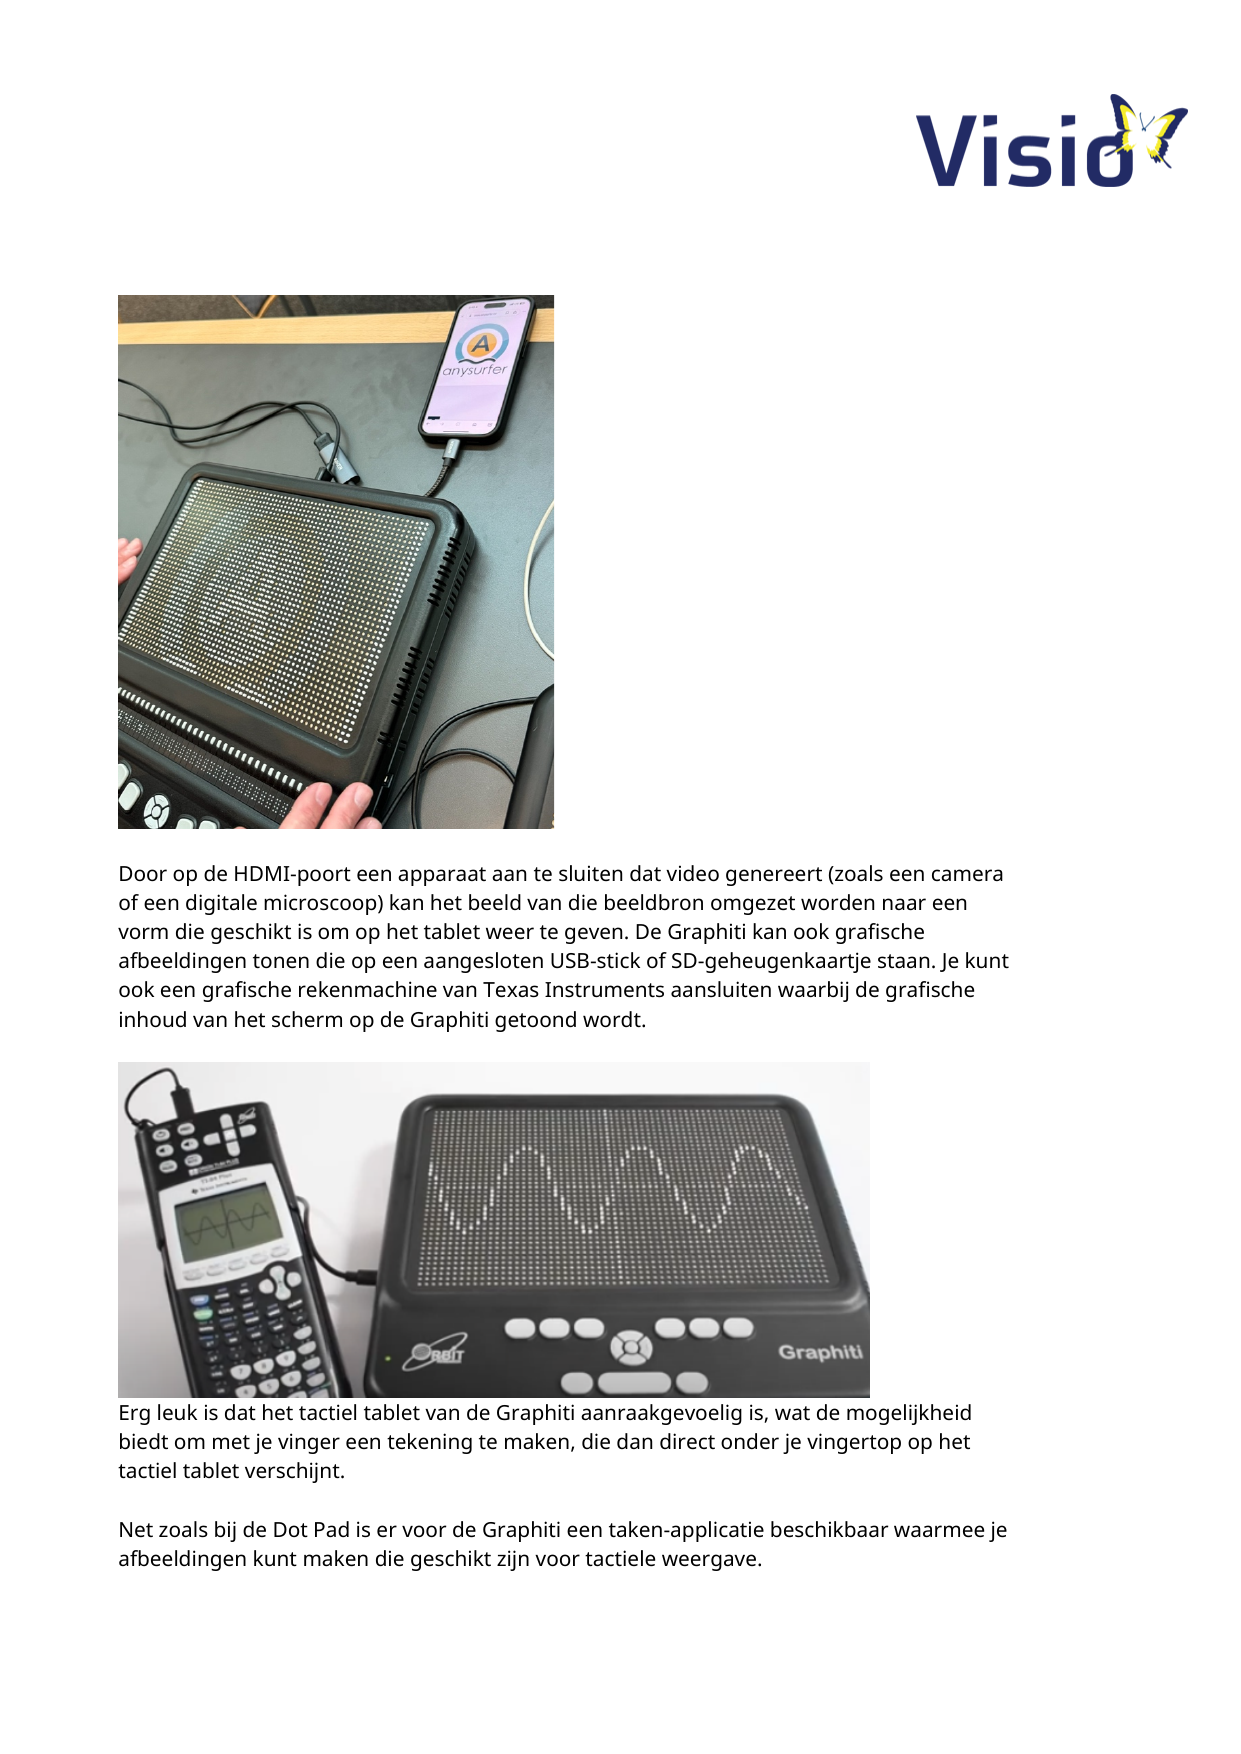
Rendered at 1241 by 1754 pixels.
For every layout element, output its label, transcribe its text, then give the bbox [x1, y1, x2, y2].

picture [904, 89, 1199, 190]
text Door op de HDMI-poort een apparaat aan te sluiten dat video genereert (zoals een camera of een digitale microscoop) kan het beeld van die beeldbron omgezet worden naar een vorm die geschikt is om op het tablet weer te geven. De Graphiti kan ook grafische afbeeldingen tonen die op een aangesloten USB-stick of SD-geheugenkaartje staan. Je kunt ook een grafische rekenmachine van Texas Instruments aansluiten waarbij de grafische inhoud van het scherm op de Graphiti getoond wordt. [118, 858, 1016, 1033]
picture [118, 1062, 870, 1398]
text Net zoals bij de Dot Pad is er voor de Graphiti een taken-applicatie beschikbaar waarmee je afbeeldingen kunt maken die geschikt zijn voor tactiele weergave. [118, 1514, 1016, 1572]
text Erg leuk is dat het tactiel tablet van de Graphiti aanraakgevoelig is, wat de mogelijkheid biedt om met je vinger een tekening te maken, die dan direct onder je vingertop op het tactiel tablet verschijnt. [118, 1397, 1016, 1485]
picture [118, 295, 555, 829]
